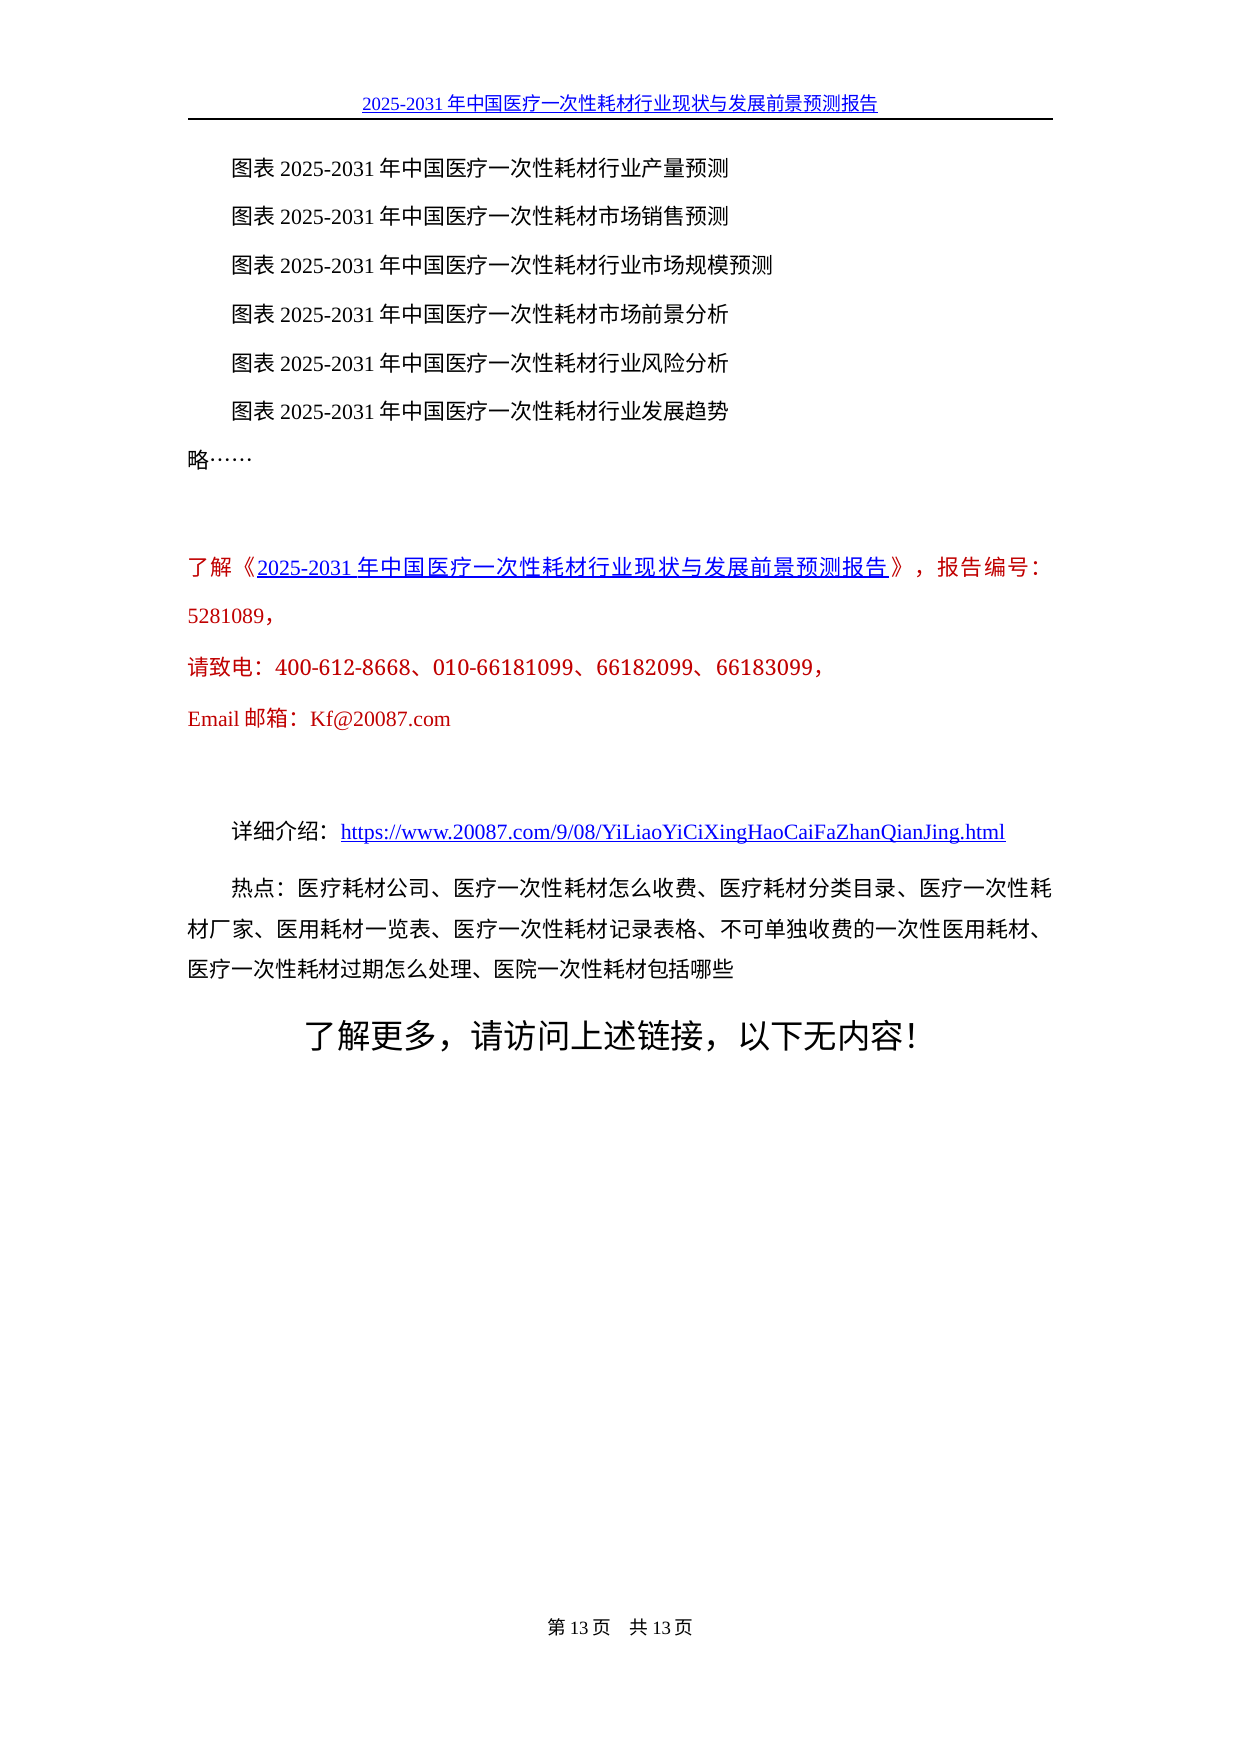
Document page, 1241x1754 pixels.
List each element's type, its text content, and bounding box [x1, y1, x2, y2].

text Email邮箱：Kf@20087.com [187, 701, 1053, 733]
title 了解更多，请访问上述链接，以下无内容！ [187, 1002, 1053, 1067]
text 了解《2025-2031年中国医疗一次性耗材行业现状与发展前景预测报告》，报告编号：5281089， [187, 549, 1053, 630]
text 热点：医疗耗材公司、医疗一次性耗材怎么收费、医疗耗材分类目录、医疗一次性耗材厂家、医用耗材一览表、医疗一次性耗材记录表格、不可单独收费的一次性医用耗材、医疗一次性耗材过期怎么处理、医院一次性耗材包括哪些 [187, 871, 1053, 984]
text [187, 150, 1053, 475]
text 详细介绍：https://www.20087.com/9/08/YiLiaoYiCiXingHaoCaiFaZhanQianJing.html [187, 814, 1053, 846]
text 请致电：400-612-8668、010-66181099、66182099、66183099， [187, 649, 1053, 682]
